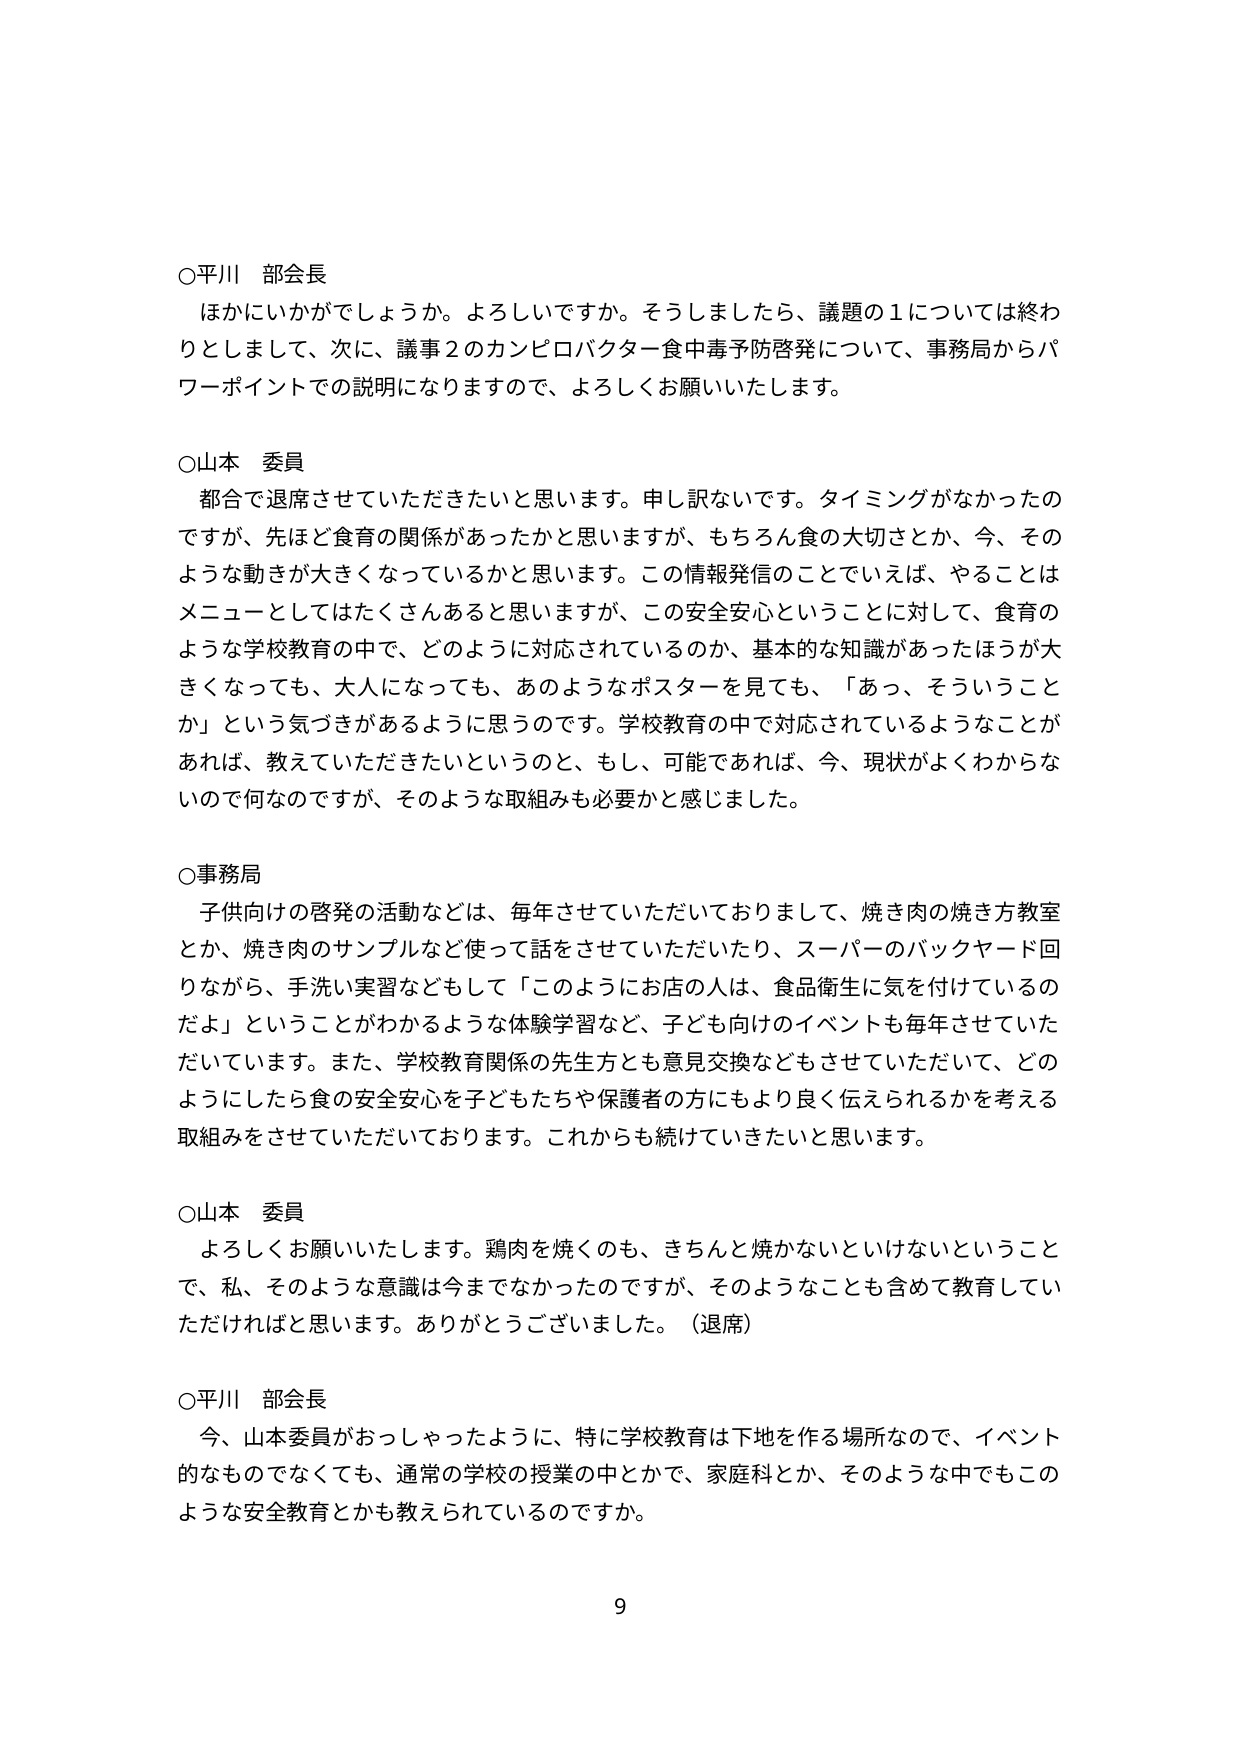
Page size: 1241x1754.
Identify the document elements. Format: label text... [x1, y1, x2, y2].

text ○平川 部会長 [177, 254, 1063, 292]
text 子供向けの啓発の活動などは、毎年させていただいておりまして、焼き肉の焼き方教室とか、焼き肉のサンプルなど使って話をさせていただいたり、スーパーのバックヤード回りながら、手洗い実習などもして「このようにお店の人は、食品衛生に気を付けているのだよ」ということがわかるような体験学習など、子ども向けのイベントも毎年させていただいています。また、学校教育関係の先生方とも意見交換などもさせていただいて、どのようにしたら食の安全安心を子どもたちや保護者の方にもより良く伝えられるかを考える取組みをさせていただいております。これからも続けていきたいと思います。 [177, 892, 1063, 1154]
text ほかにいかがでしょうか。よろしいですか。そうしましたら、議題の１については終わりとしまして、次に、議事２のカンピロバクター食中毒予防啓発について、事務局からパワーポイントでの説明になりますので、よろしくお願いいたします。 [177, 292, 1063, 404]
text 今、山本委員がおっしゃったように、特に学校教育は下地を作る場所なので、イベント的なものでなくても、通常の学校の授業の中とかで、家庭科とか、そのような中でもこのような安全教育とかも教えられているのですか。 [177, 1417, 1063, 1529]
text 都合で退席させていただきたいと思います。申し訳ないです。タイミングがなかったのですが、先ほど食育の関係があったかと思いますが、もちろん食の大切さとか、今、そのような動きが大きくなっているかと思います。この情報発信のことでいえば、やることはメニューとしてはたくさんあると思いますが、この安全安心ということに対して、食育のような学校教育の中で、どのように対応されているのか、基本的な知識があったほうが大きくなっても、大人になっても、あのようなポスターを見ても、「あっ、そういうことか」という気づきがあるように思うのです。学校教育の中で対応されているようなことがあれば、教えていただきたいというのと、もし、可能であれば、今、現状がよくわからないので何なのですが、そのような取組みも必要かと感じました。 [177, 479, 1063, 817]
text ○事務局 [177, 854, 1063, 892]
text ○平川 部会長 [177, 1379, 1063, 1417]
text ○山本 委員 [177, 1192, 1063, 1229]
text ○山本 委員 [177, 442, 1063, 479]
text よろしくお願いいたします。鶏肉を焼くのも、きちんと焼かないといけないということで、私、そのような意識は今までなかったのですが、そのようなことも含めて教育していただければと思います。ありがとうございました。（退席） [177, 1229, 1063, 1342]
